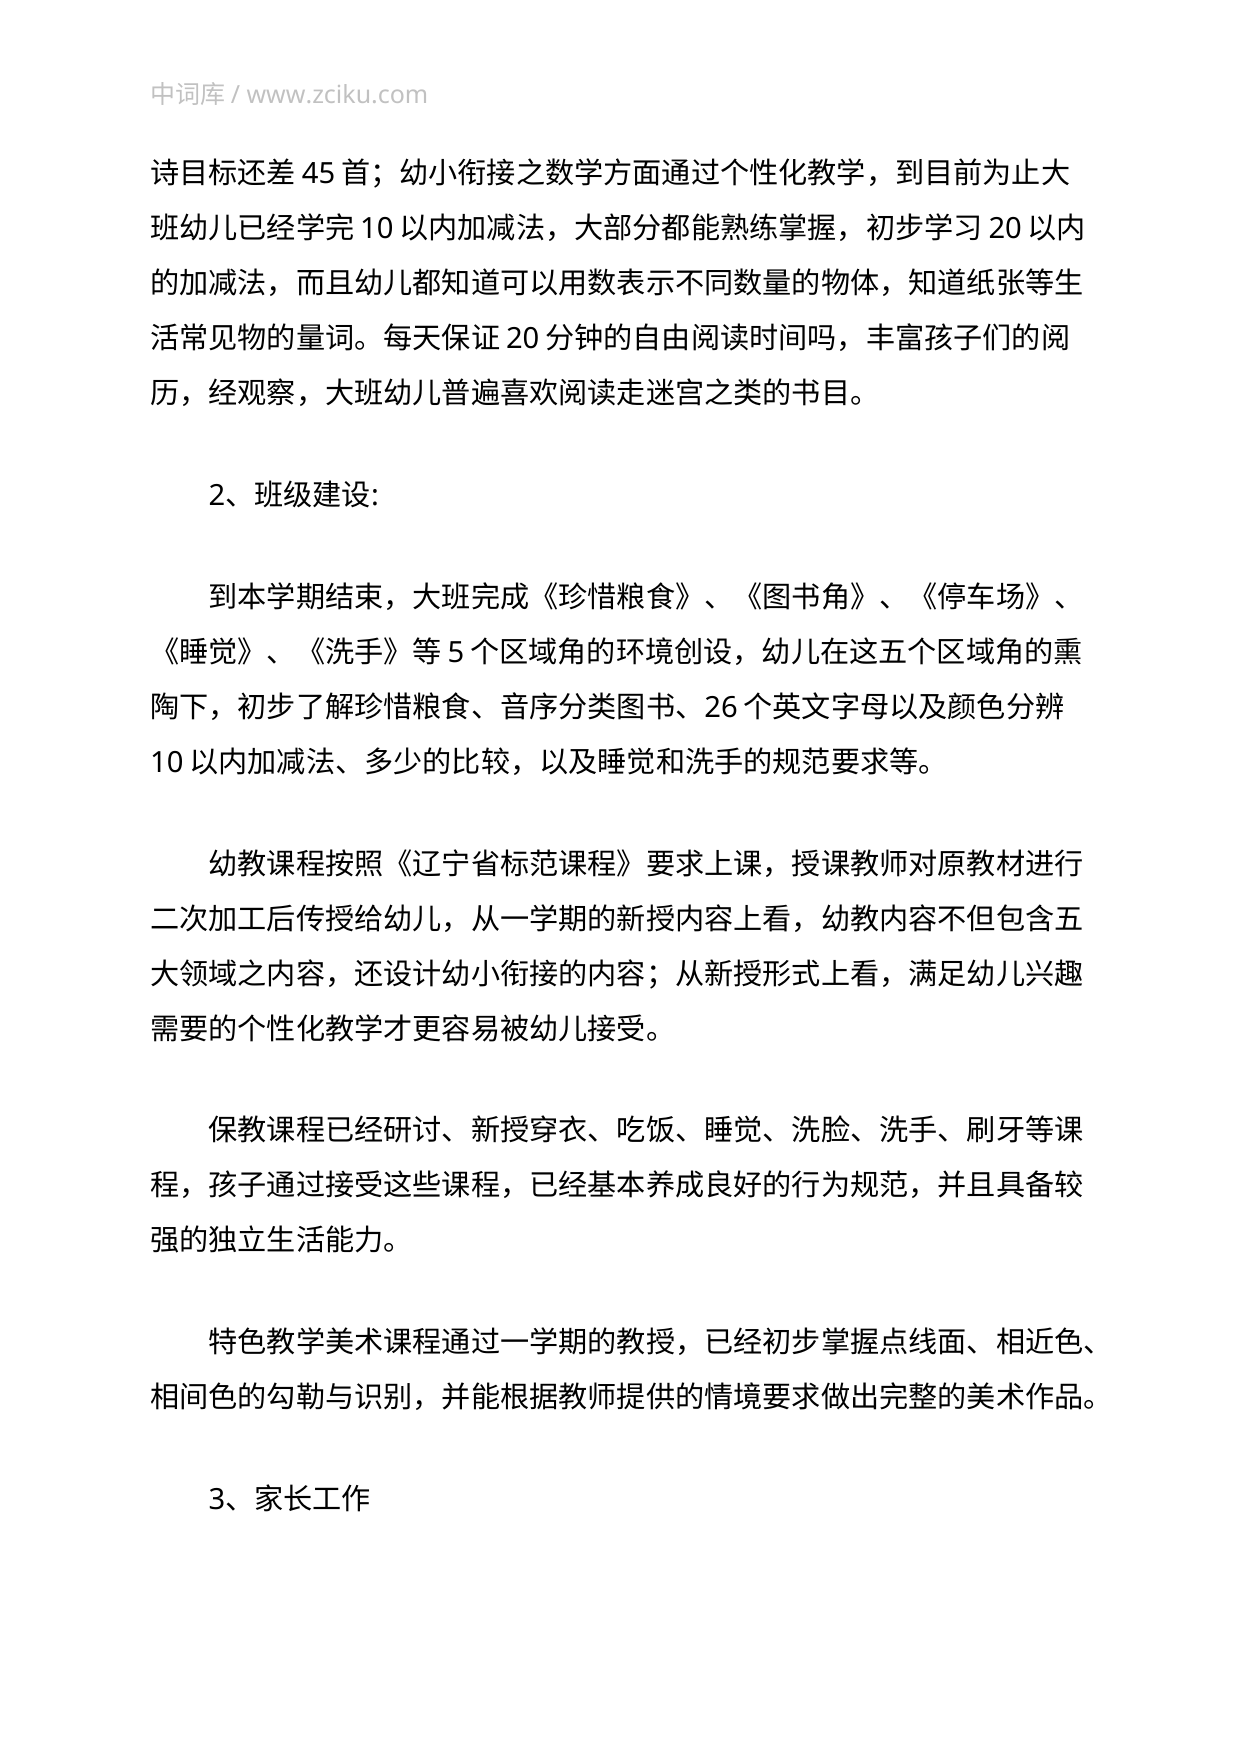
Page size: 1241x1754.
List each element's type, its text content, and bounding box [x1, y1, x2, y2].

text 保教课程已经研讨、新授穿衣、吃饭、睡觉、洗脸、洗手、刷牙等课程，孩子通过接受这些课程，已经基本养成良好的行为规范，并且具备较强的独立生活能力。 [150, 1107, 1090, 1259]
text 3、家长工作 [150, 1475, 1090, 1518]
text 2、班级建设: [150, 472, 1090, 514]
text 到本学期结束，大班完成《珍惜粮食》、《图书角》、《停车场》、《睡觉》、《洗手》等5个区域角的环境创设，幼儿在这五个区域角的熏陶下，初步了解珍惜粮食、音序分类图书、26个英文字母以及颜色分辨10以内加减法、多少的比较，以及睡觉和洗手的规范要求等。 [150, 574, 1090, 781]
text 幼教课程按照《辽宁省标范课程》要求上课，授课教师对原教材进行二次加工后传授给幼儿，从一学期的新授内容上看，幼教内容不但包含五大领域之内容，还设计幼小衔接的内容；从新授形式上看，满足幼儿兴趣需要的个性化教学才更容易被幼儿接受。 [150, 841, 1090, 1047]
text 特色教学美术课程通过一学期的教授，已经初步掌握点线面、相近色、相间色的勾勒与识别，并能根据教师提供的情境要求做出完整的美术作品。 [150, 1318, 1090, 1416]
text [150, 150, 1090, 412]
